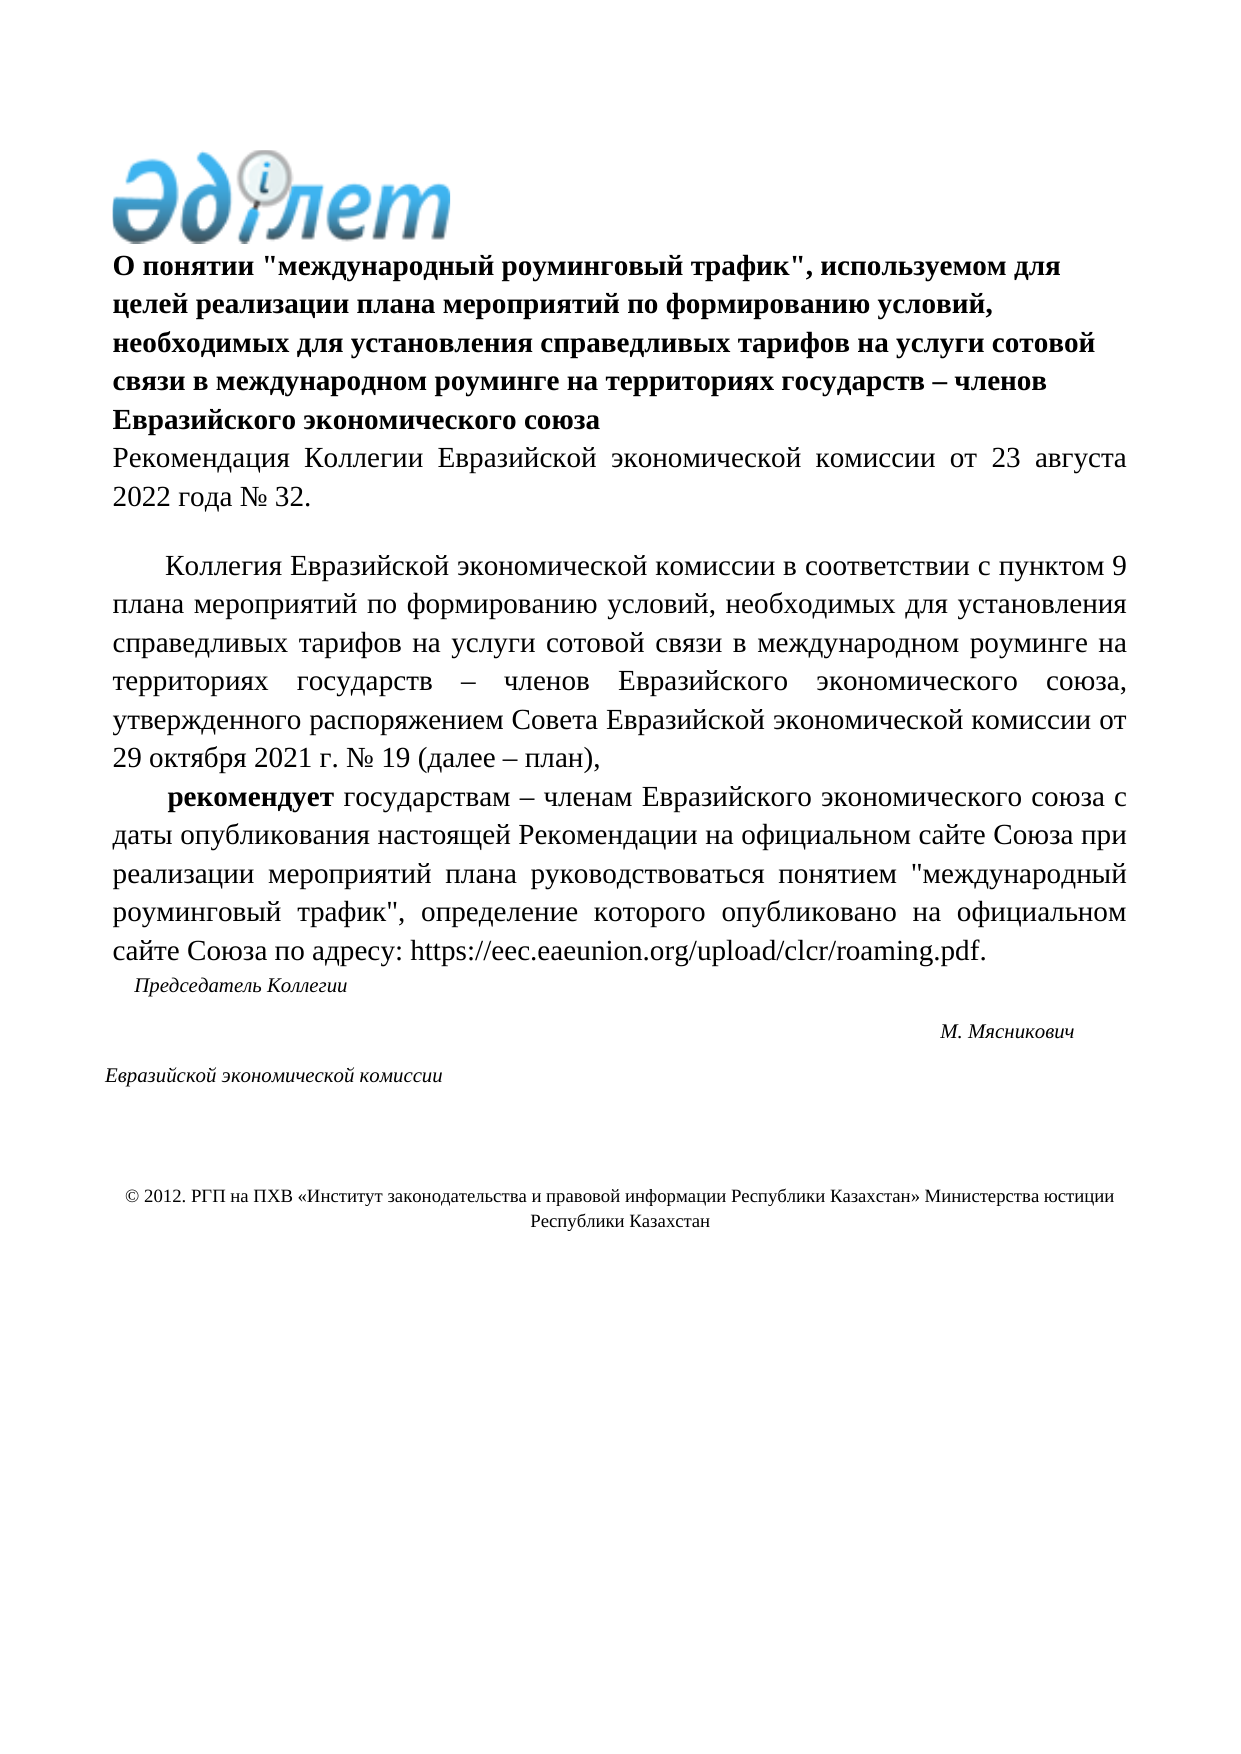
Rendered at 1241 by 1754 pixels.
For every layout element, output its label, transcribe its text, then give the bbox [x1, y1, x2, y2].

text © 2012. РГП на ПХВ «Институт законодательства и правовой информации Республики Казахстан» Министерства юстиции Республики Казахстан [112, 1185, 1128, 1232]
table_header М. Мясникович [939, 972, 1240, 1095]
text О понятии "международный роуминговый трафик", используемом для целей реализации плана мероприятий по формированию условий, необходимых для установления справедливых тарифов на услуги сотовой связи в международном роуминге на территориях государств – членов Евразийского экономического союза [112, 248, 1128, 435]
picture [112, 150, 451, 244]
text Рекомендация Коллегии Евразийской экономической комиссии от 23 августа 2022 года № 32. [112, 440, 1128, 512]
table_header Председатель Коллегии Евразийской экономической комиссии [101, 972, 939, 1095]
text Коллегия Евразийской экономической комиссии в соответствии с пунктом 9 плана мероприятий по формированию условий, необходимых для установления справедливых тарифов на услуги сотовой связи в международном роуминге на территориях государств – членов Евразийского экономического союза, утвержденного распоряжением Совета Евразийской экономической комиссии от 29 октября 2021 г. № 19 (далее – план), [112, 548, 1128, 774]
text рекомендует государствам – членам Евразийского экономического союза с даты опубликования настоящей Рекомендации на официальном сайте Союза при реализации мероприятий плана руководствоваться понятием "международный роуминговый трафик", определение которого опубликовано на официальном сайте Союза по адресу: https://eec.eaeunion.org/upload/clcr/roaming.pdf. [112, 779, 1128, 967]
